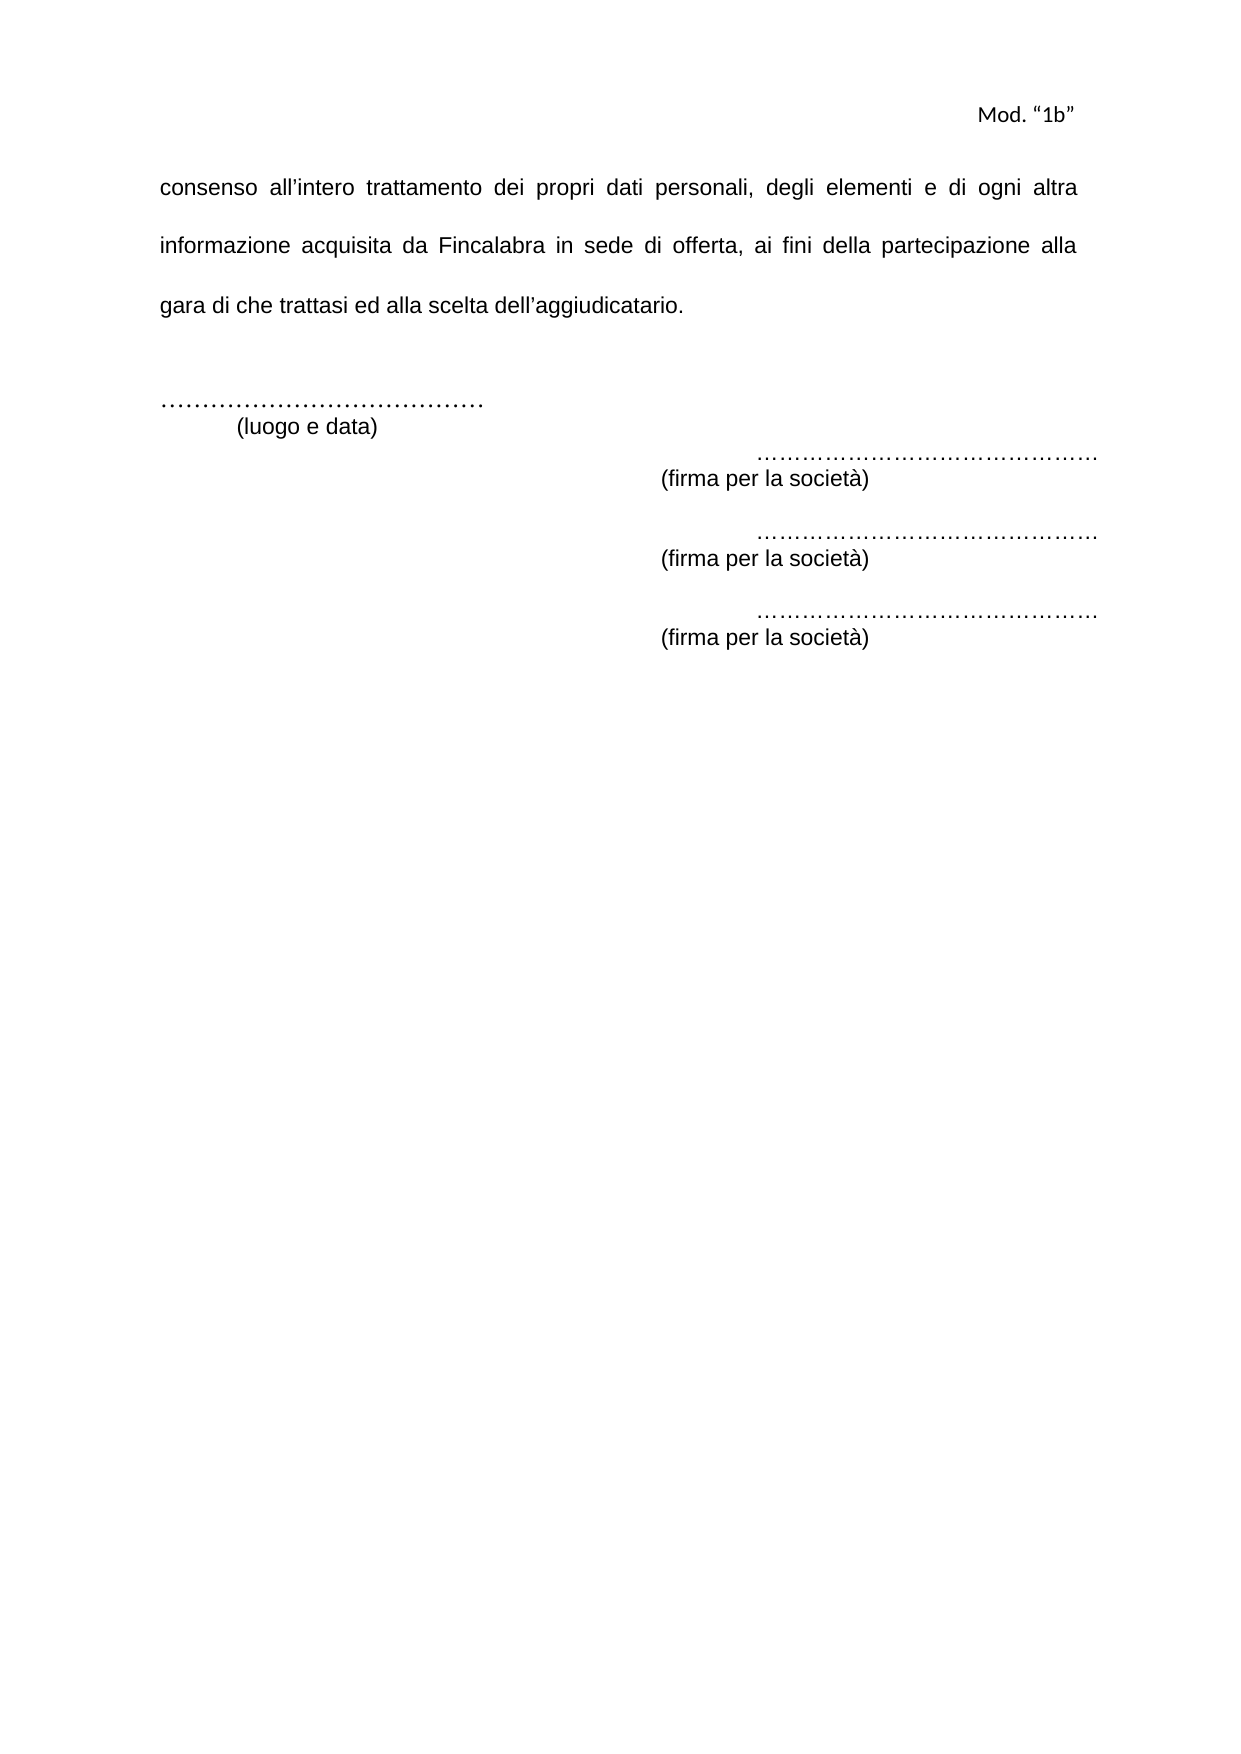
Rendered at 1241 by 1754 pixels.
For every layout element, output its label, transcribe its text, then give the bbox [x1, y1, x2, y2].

text (firma per la società) [159, 623, 1078, 650]
text (firma per la società) [159, 465, 1078, 492]
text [159, 148, 1078, 325]
text (firma per la società) [159, 544, 1078, 571]
text ……………………………………… [159, 597, 1078, 623]
text ……………………………………… [159, 518, 1078, 544]
text (luogo e data) [159, 413, 1078, 439]
text ……………………………………… [159, 439, 1078, 465]
text ………………………………… [159, 384, 1078, 413]
